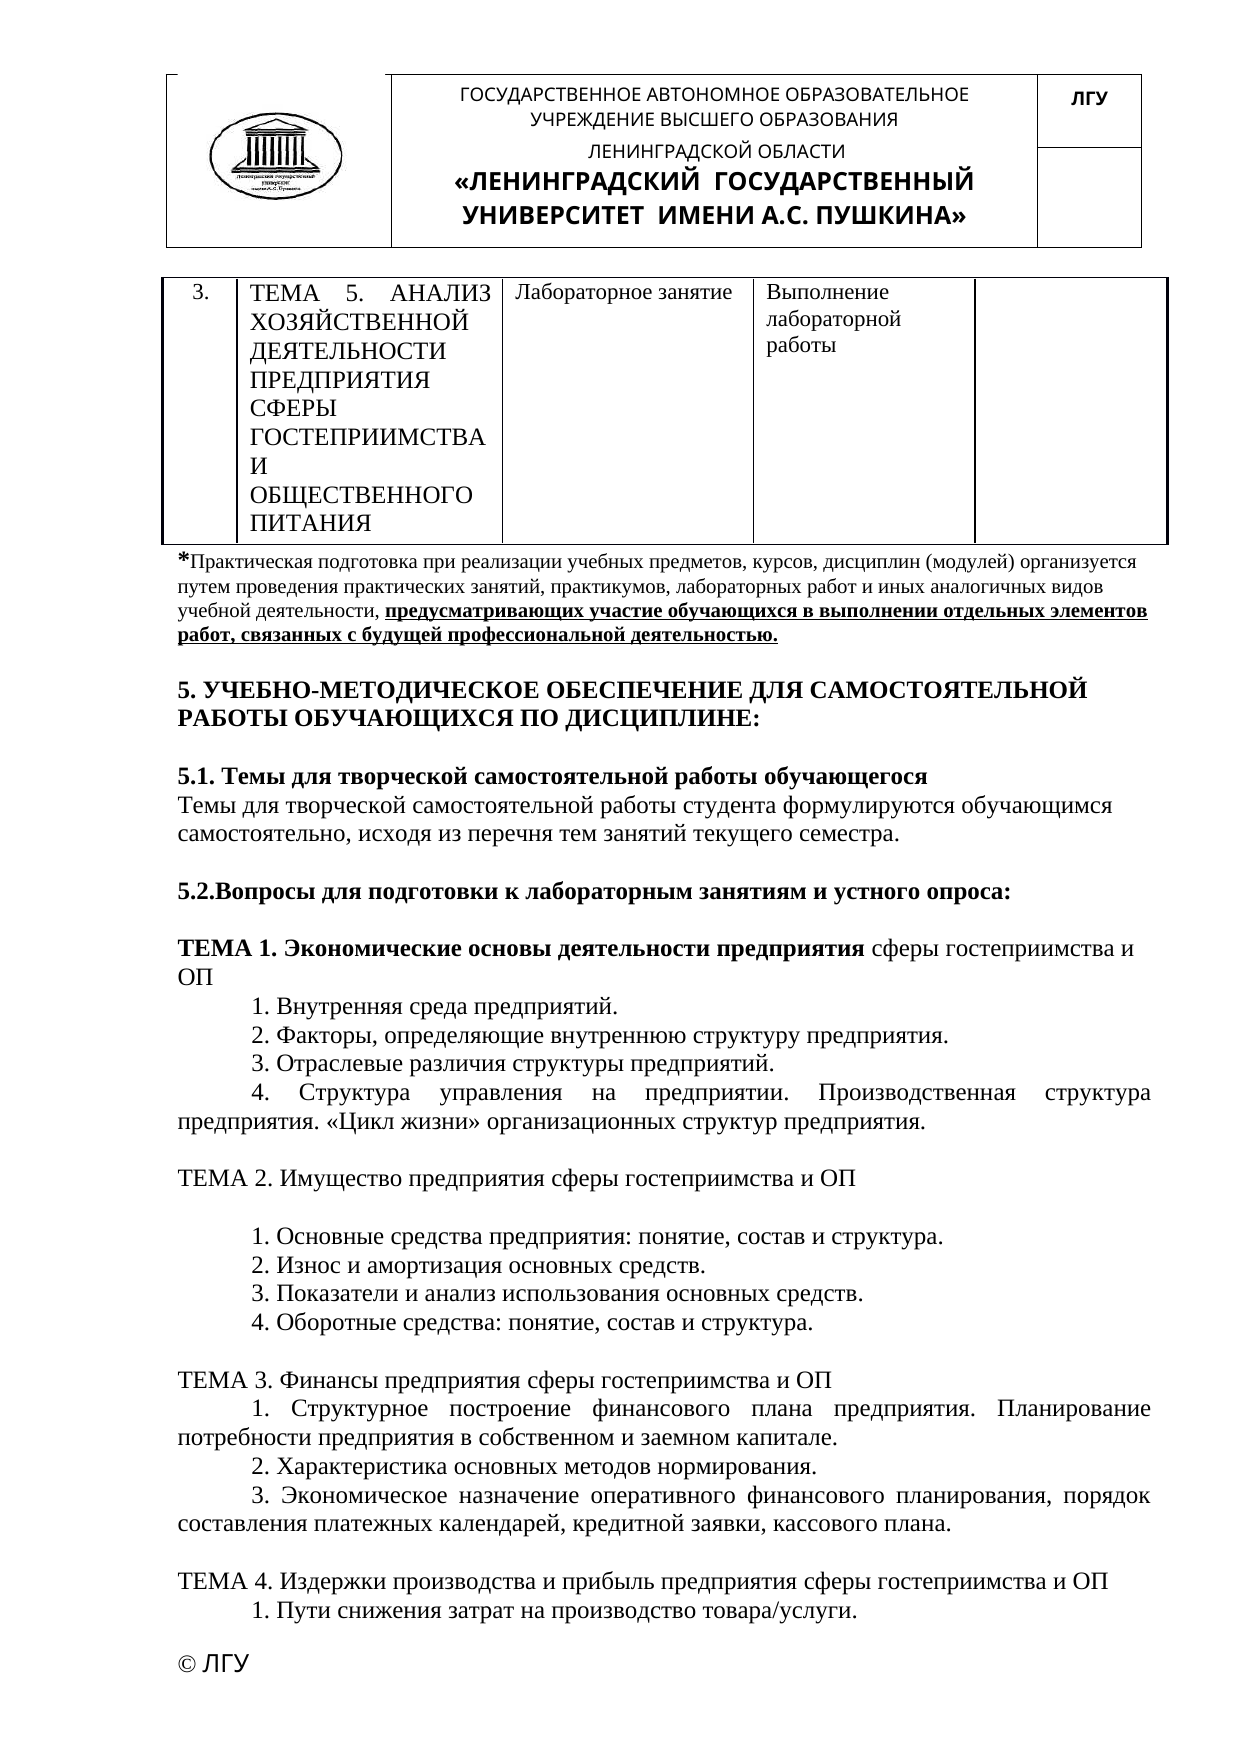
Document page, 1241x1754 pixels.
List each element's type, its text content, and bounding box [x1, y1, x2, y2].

table_cell Выполнение лабораторной работы [754, 278, 975, 543]
picture [177, 74, 386, 239]
text ТЕМА 3. Финансы предприятия сферы гостеприимства и ОП [177, 1365, 1152, 1393]
text Темы для творческой самостоятельной работы студента формулируются обучающимся самостоятельно, исходя из перечня тем занятий текущего семестра. [177, 790, 1152, 847]
text 2. Факторы, определяющие внутреннюю структуру предприятия. [177, 1020, 1152, 1048]
table_cell ТЕМА 5. АНАЛИЗ ХОЗЯЙСТВЕННОЙ ДЕЯТЕЛЬНОСТИ ПРЕДПРИЯТИЯ СФЕРЫ ГОСТЕПРИИМСТВА И ОБЩЕСТВЕННОГО ПИТАНИЯ [238, 278, 502, 543]
text *Практическая подготовка при реализации учебных предметов, курсов, дисциплин (модулей) организуется путем проведения практических занятий, практикумов, лабораторных работ и иных аналогичных видов учебной деятельности, предусматривающих участие обучающихся в выполнении отдельных элементов работ, связанных с будущей профессиональной деятельностью. [177, 545, 1152, 646]
text 1. Структурное построение финансового плана предприятия. Планирование потребности предприятия в собственном и заемном капитале. [177, 1393, 1152, 1451]
text 2. Износ и амортизация основных средств. [177, 1250, 1152, 1278]
text 1. Основные средства предприятия: понятие, состав и структура. [177, 1221, 1152, 1250]
text 1. Пути снижения затрат на производство товара/услуги. [177, 1595, 1152, 1623]
text 2. Характеристика основных методов нормирования. [177, 1451, 1152, 1480]
text 4. Структура управления на предприятии. Производственная структура предприятия. «Цикл жизни» организационных структур предприятия. [177, 1077, 1152, 1135]
text 5. Учебно-методическое обеспечение для самостоятельной работы обучающихся по дисциплине: [177, 675, 1152, 732]
subtitle 1. Внутренняя среда предприятий. [177, 991, 1152, 1020]
text 3. Отраслевые различия структуры предприятий. [177, 1048, 1152, 1077]
text ТЕМА 1. Экономические основы деятельности предприятия сферы гостеприимства и ОП [177, 933, 1152, 991]
text ТЕМА 2. Имущество предприятия сферы гостеприимства и ОП [177, 1163, 1152, 1192]
text 5.2.Вопросы для подготовки к лабораторным занятиям и устного опроса: [177, 876, 1152, 905]
text 3. Экономическое назначение оперативного финансового планирования, порядок составления платежных календарей, кредитной заявки, кассового плана. [177, 1480, 1152, 1537]
text 4. Оборотные средства: понятие, состав и структура. [177, 1307, 1152, 1336]
table_cell Лабораторное занятие [503, 278, 753, 543]
text ТЕМА 4. Издержки производства и прибыль предприятия сферы гостеприимства и ОП [177, 1566, 1152, 1595]
table_cell 3. [164, 278, 237, 543]
text 3. Показатели и анализ использования основных средств. [177, 1278, 1152, 1307]
table_cell [976, 278, 1166, 543]
text 5.1. Темы для творческой самостоятельной работы обучающегося [177, 761, 1152, 790]
